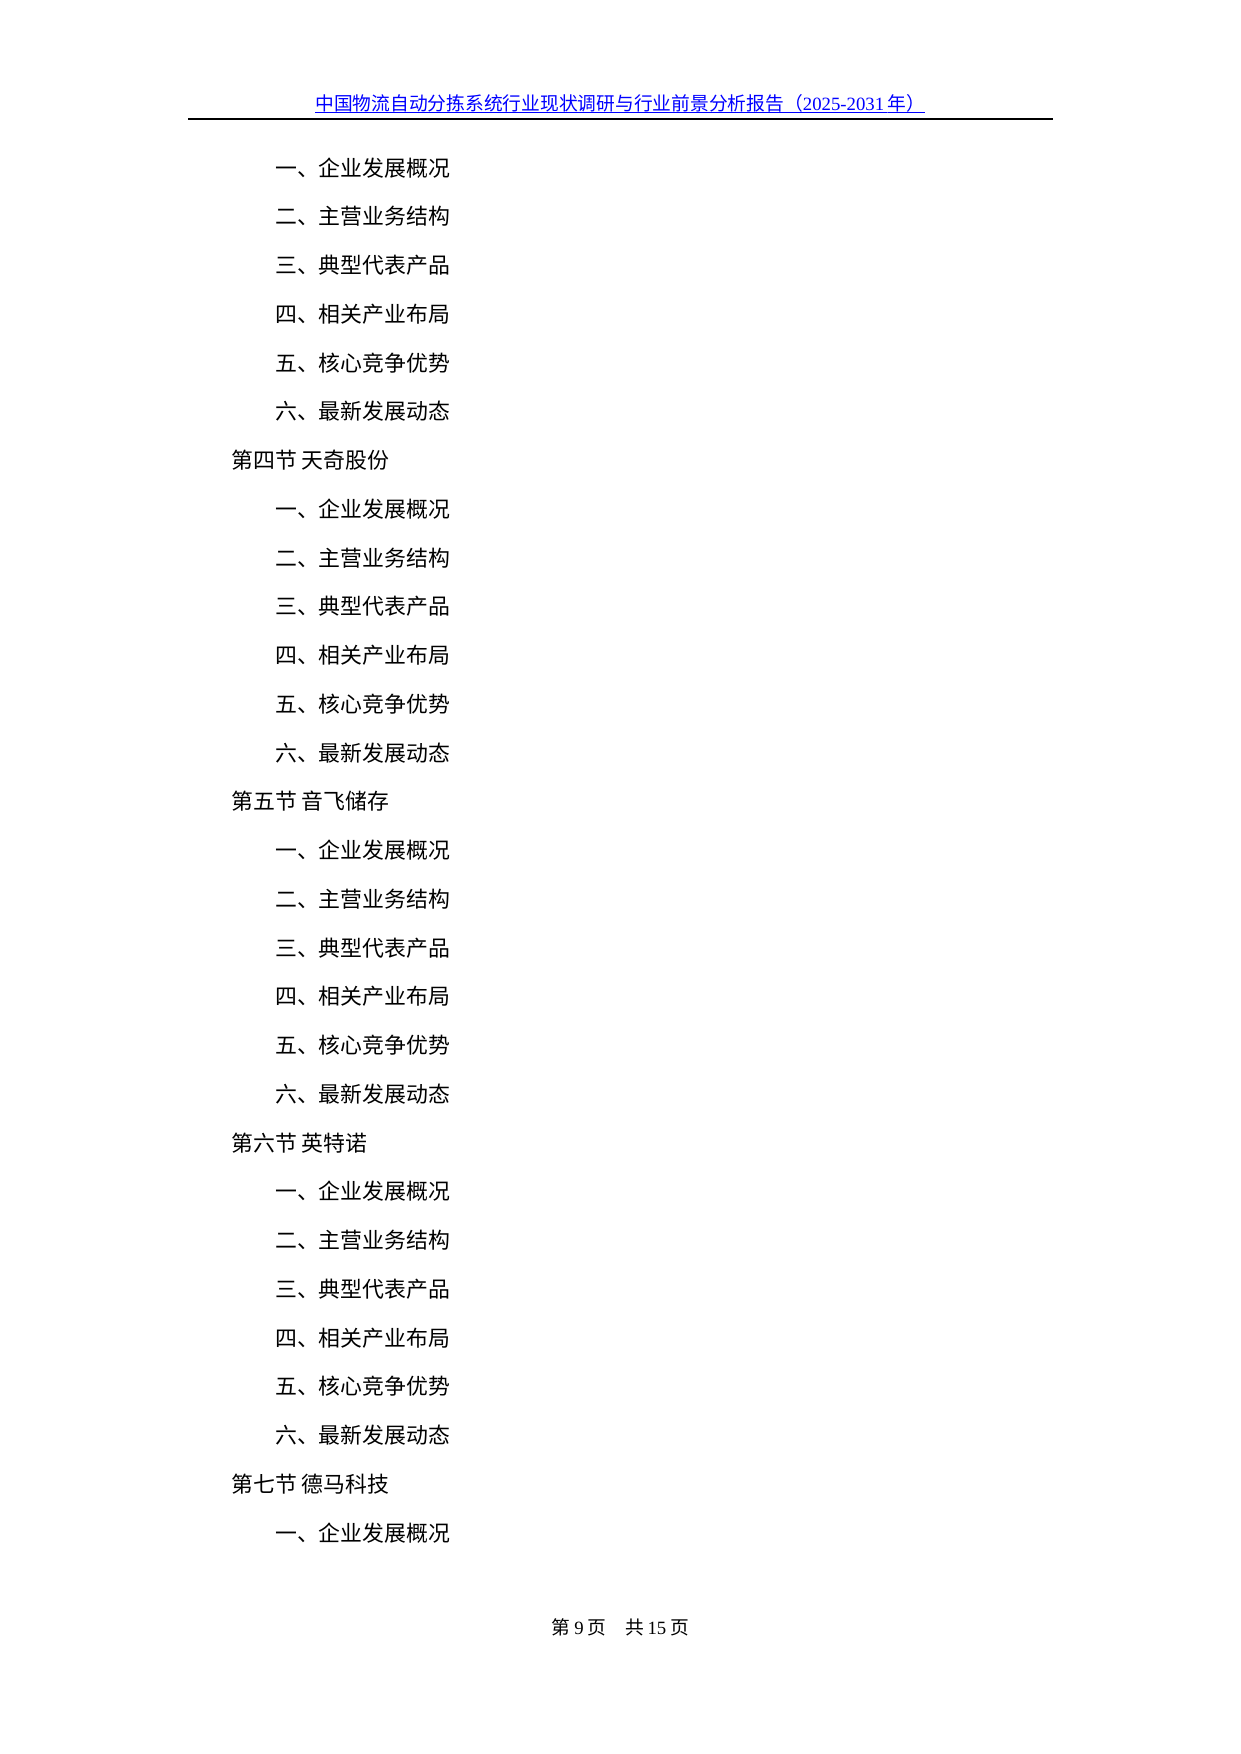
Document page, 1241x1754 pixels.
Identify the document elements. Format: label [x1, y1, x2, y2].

text [187, 150, 1053, 1548]
